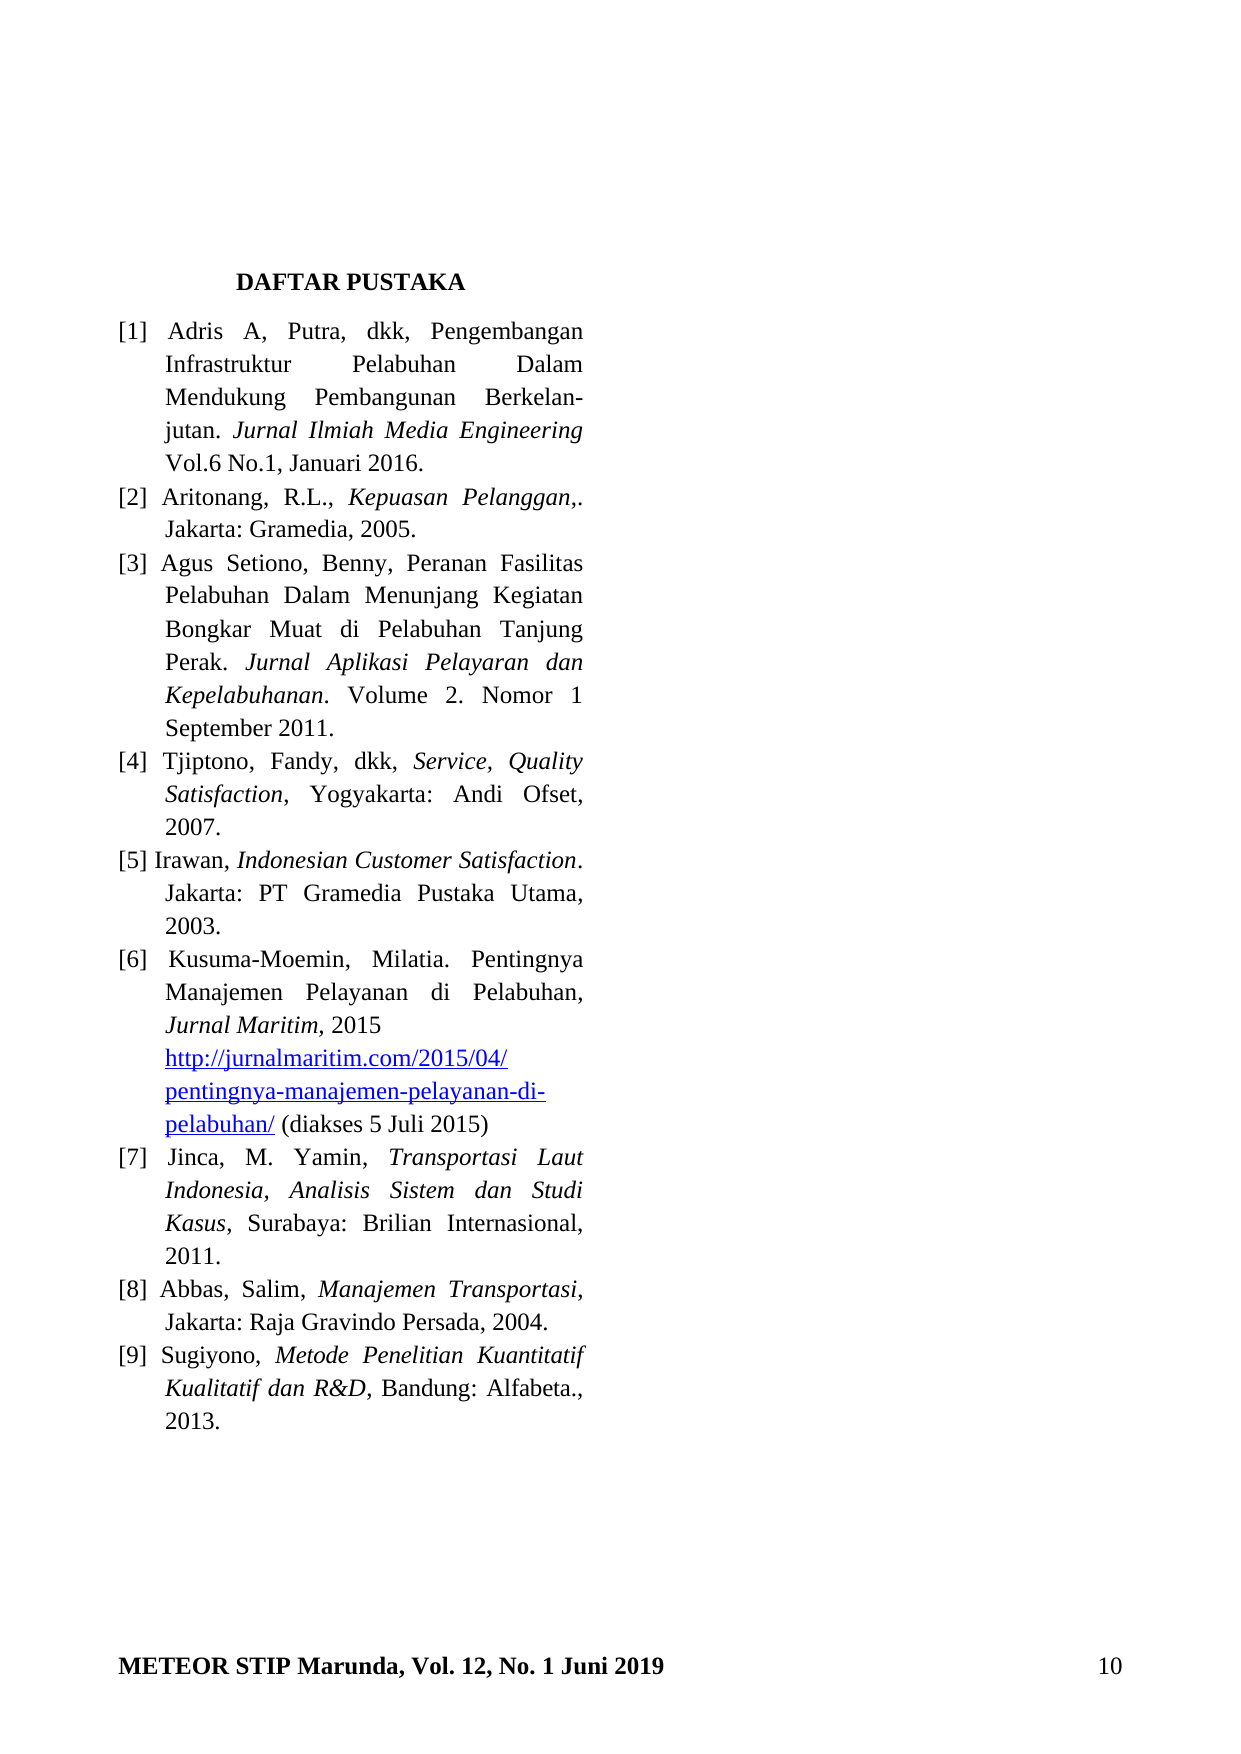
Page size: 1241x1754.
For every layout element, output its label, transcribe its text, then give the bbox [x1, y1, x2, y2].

text [8] Abbas, Salim, Manajemen Transportasi, Jakarta: Raja Gravindo Persada, 2004. [118, 1274, 583, 1336]
text [9] Sugiyono, Metode Penelitian Kuantitatif Kualitatif dan R&D, Bandung: Alfabeta., 2013. [118, 1340, 583, 1435]
text [4] Tjiptono, Fandy, dkk, Service, Quality Satisfaction, Yogyakarta: Andi Ofset, 2007. [118, 746, 583, 841]
text [2] Aritonang, R.L., Kepuasan Pelanggan,. Jakarta: Gramedia, 2005. [118, 482, 583, 543]
text [5] Irawan, Indonesian Customer Satisfaction. Jakarta: PT Gramedia Pustaka Utama, 2003. [118, 845, 583, 939]
text DAFTAR PUSTAKA [118, 267, 583, 296]
text [7] Jinca, M. Yamin, Transportasi Laut Indonesia, Analisis Sistem dan Studi Kasus, Surabaya: Brilian Internasional, 2011. [118, 1142, 583, 1270]
text [6] Kusuma-Moemin, Milatia. Pentingnya Manajemen Pelayanan di Pelabuhan, Jurnal Maritim, 2015 [118, 944, 583, 1039]
text http://jurnalmaritim.com/2015/04/pentingnya-manajemen-pelayanan-di-pelabuhan/ (diakses 5 Juli 2015) [165, 1043, 583, 1138]
text [3] Agus Setiono, Benny, Peranan Fasilitas Pelabuhan Dalam Menunjang Kegiatan Bongkar Muat di Pelabuhan Tanjung Perak. Jurnal Aplikasi Pelayaran dan Kepelabuhanan. Volume 2. Nomor 1 September 2011. [118, 548, 583, 741]
text [1] Adris A, Putra, dkk, Pengembangan Infrastruktur Pelabuhan Dalam Mendukung Pembangunan Berkelan-jutan. Jurnal Ilmiah Media Engineering Vol.6 No.1, Januari 2016. [118, 316, 583, 477]
